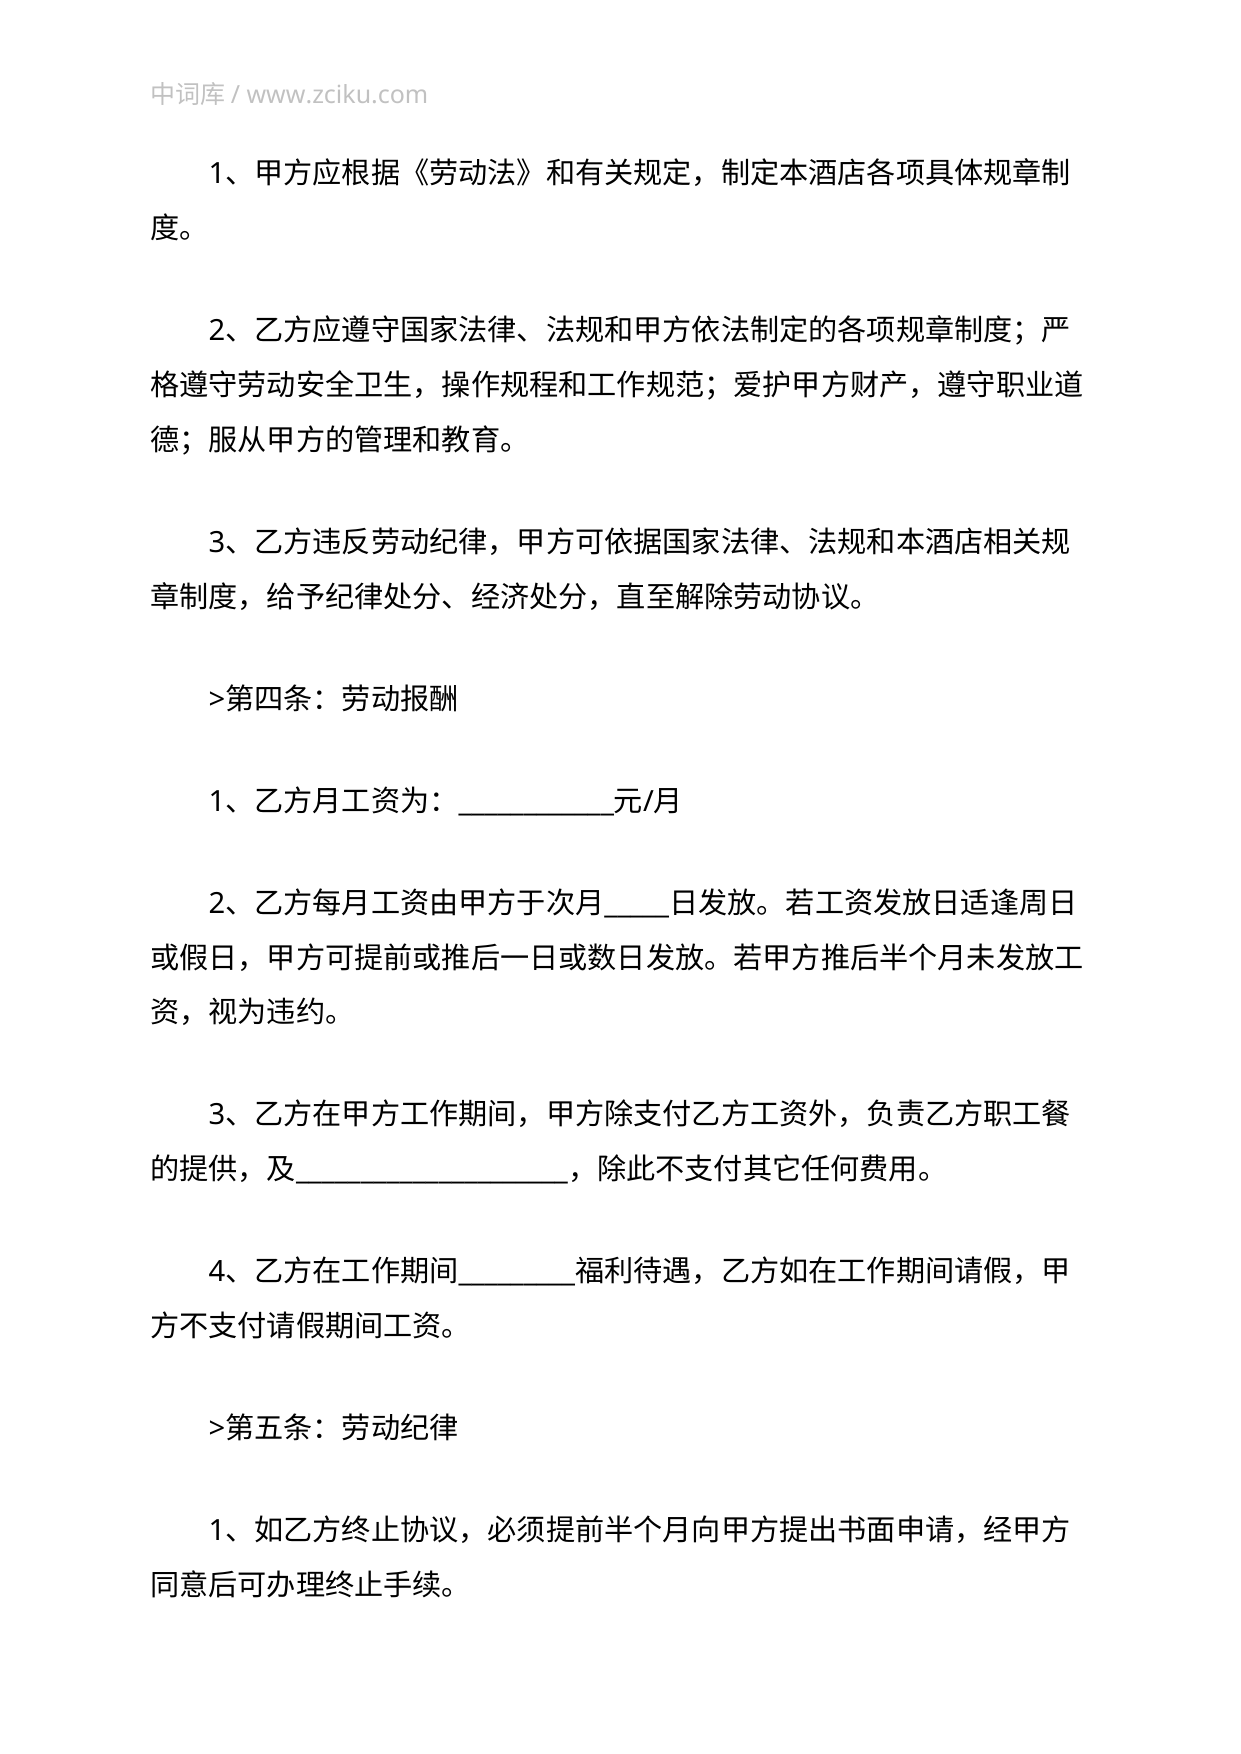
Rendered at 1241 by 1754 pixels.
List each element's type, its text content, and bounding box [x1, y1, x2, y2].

text 2、乙方应遵守国家法律、法规和甲方依法制定的各项规章制度；严格遵守劳动安全卫生，操作规程和工作规范；爱护甲方财产，遵守职业道德；服从甲方的管理和教育。 [150, 307, 1090, 459]
text 3、乙方违反劳动纪律，甲方可依据国家法律、法规和本酒店相关规章制度，给予纪律处分、经济处分，直至解除劳动协议。 [150, 518, 1090, 616]
text 2、乙方每月工资由甲方于次月_____日发放。若工资发放日适逢周日或假日，甲方可提前或推后一日或数日发放。若甲方推后半个月未发放工资，视为违约。 [150, 879, 1090, 1031]
text 1、乙方月工资为：____________元/月 [150, 777, 1090, 819]
text 1、甲方应根据《劳动法》和有关规定，制定本酒店各项具体规章制度。 [150, 150, 1090, 247]
text 3、乙方在甲方工作期间，甲方除支付乙方工资外，负责乙方职工餐的提供，及_____________________，除此不支付其它任何费用。 [150, 1091, 1090, 1188]
text >第四条：劳动报酬 [150, 675, 1090, 718]
text 4、乙方在工作期间_________福利待遇，乙方如在工作期间请假，甲方不支付请假期间工资。 [150, 1248, 1090, 1345]
text >第五条：劳动纪律 [150, 1404, 1090, 1447]
text 1、如乙方终止协议，必须提前半个月向甲方提出书面申请，经甲方同意后可办理终止手续。 [150, 1507, 1090, 1604]
